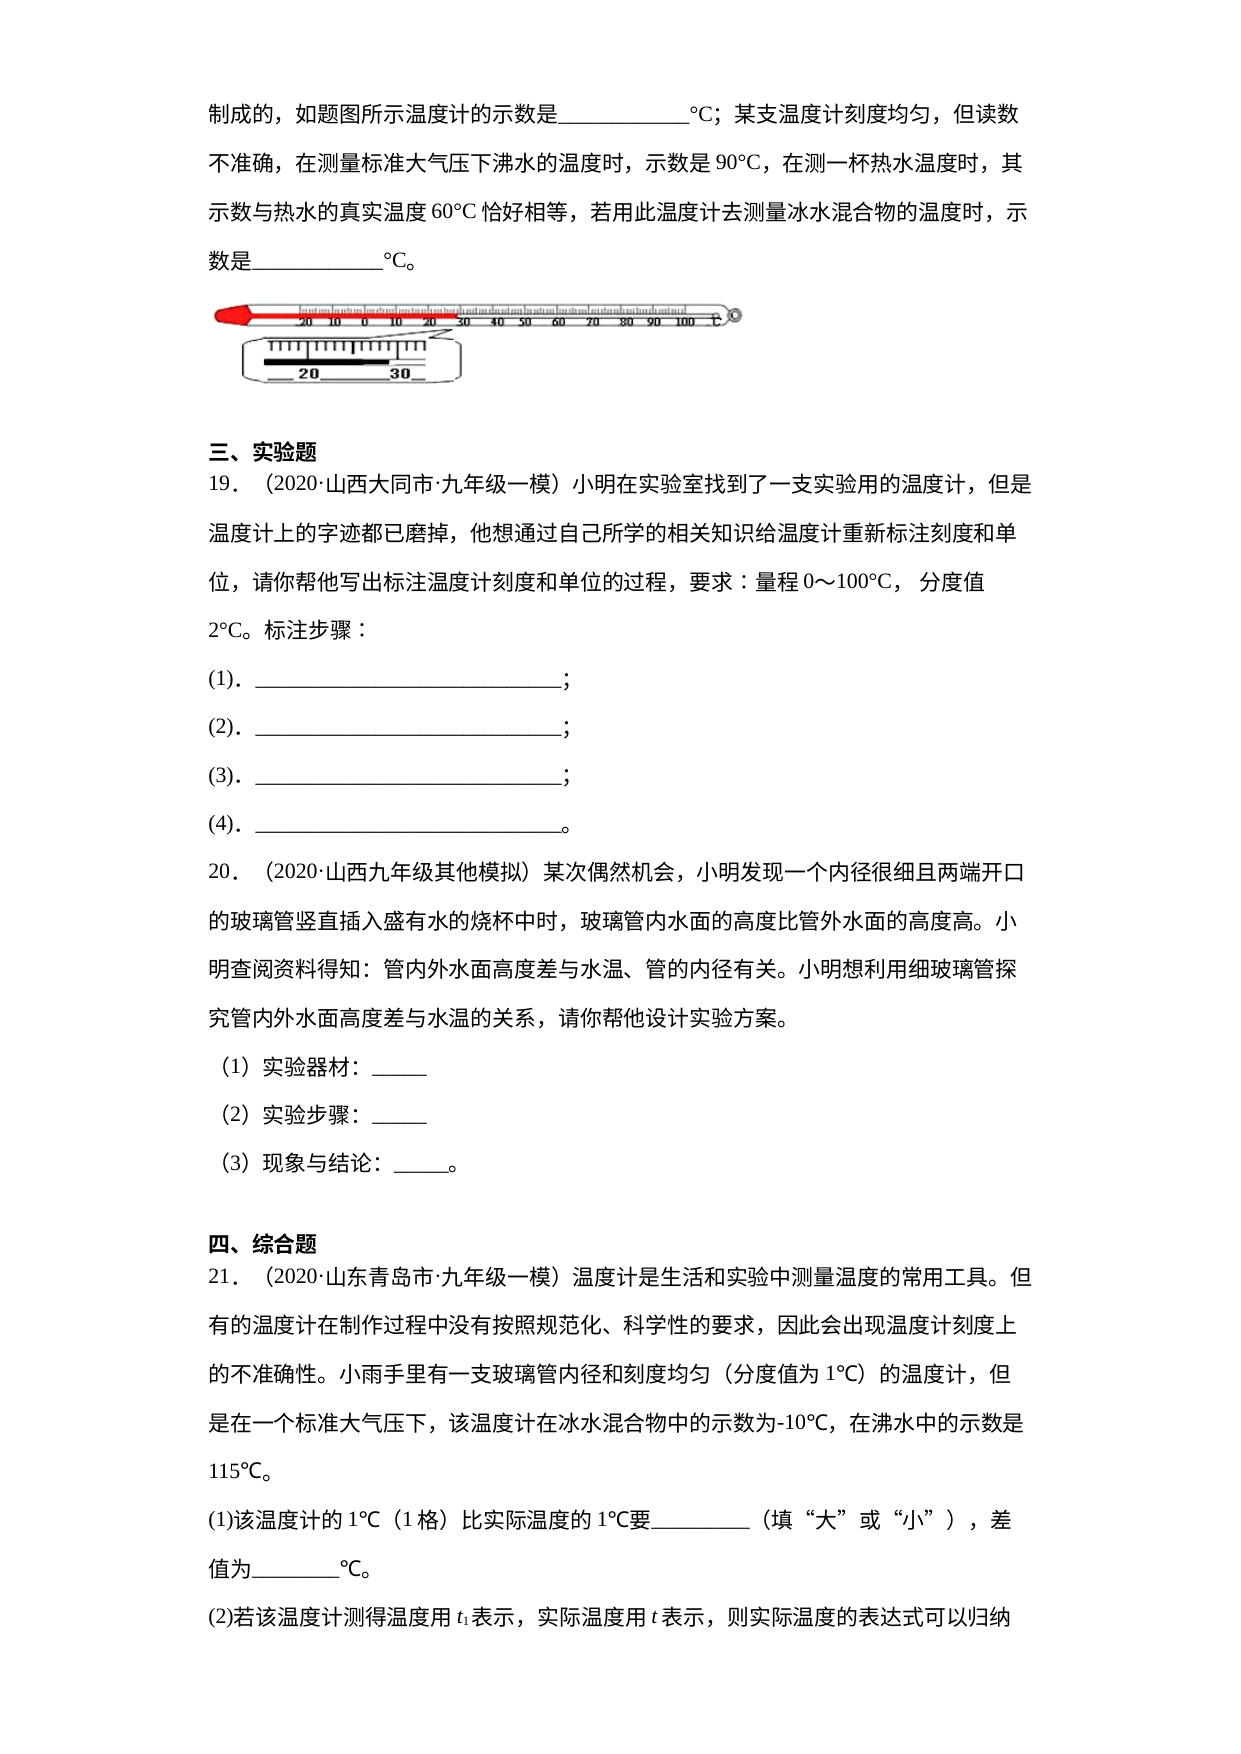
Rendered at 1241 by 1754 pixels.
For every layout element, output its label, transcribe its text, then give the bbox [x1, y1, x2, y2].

picture [208, 296, 744, 384]
text (4)．____________________________。 [208, 806, 1032, 839]
text 20．（2020·山西九年级其他模拟）某次偶然机会，小明发现一个内径很细且两端开口的玻璃管竖直插入盛有水的烧杯中时，玻璃管内水面的高度比管外水面的高度高。小明查阅资料得知：管内外水面高度差与水温、管的内径有关。小明想利用细玻璃管探究管内外水面高度差与水温的关系，请你帮他设计实验方案。 [208, 854, 1032, 1033]
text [208, 1599, 1032, 1632]
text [208, 97, 1032, 276]
text 三、实验题 [208, 434, 1032, 467]
text 21．（2020·山东青岛市·九年级一模）温度计是生活和实验中测量温度的常用工具。但有的温度计在制作过程中没有按照规范化、科学性的要求，因此会出现温度计刻度上的不准确性。小雨手里有一支玻璃管内径和刻度均匀（分度值为1℃）的温度计，但是在一个标准大气压下，该温度计在冰水混合物中的示数为-10℃，在沸水中的示数是115℃。 [208, 1259, 1032, 1487]
text (1)该温度计的1℃（1格）比实际温度的1℃要_________（填“大”或“小”），差值为________℃。 [208, 1502, 1032, 1584]
text （1）实验器材：_____ [208, 1049, 1032, 1082]
text 19．（2020·山西大同市·九年级一模）小明在实验室找到了一支实验用的温度计，但是温度计上的字迹都已磨掉，他想通过自己所学的相关知识给温度计重新标注刻度和单位，请你帮他写出标注温度计刻度和单位的过程，要求∶量程0～100°C， 分度值2°C。标注步骤∶ [208, 467, 1032, 645]
text (1)．____________________________； [208, 661, 1032, 694]
text 四、综合题 [208, 1227, 1032, 1259]
text （3）现象与结论：_____。 [208, 1146, 1032, 1178]
text （2）实验步骤：_____ [208, 1097, 1032, 1130]
text (2)．____________________________； [208, 709, 1032, 742]
text (3)．____________________________； [208, 758, 1032, 790]
